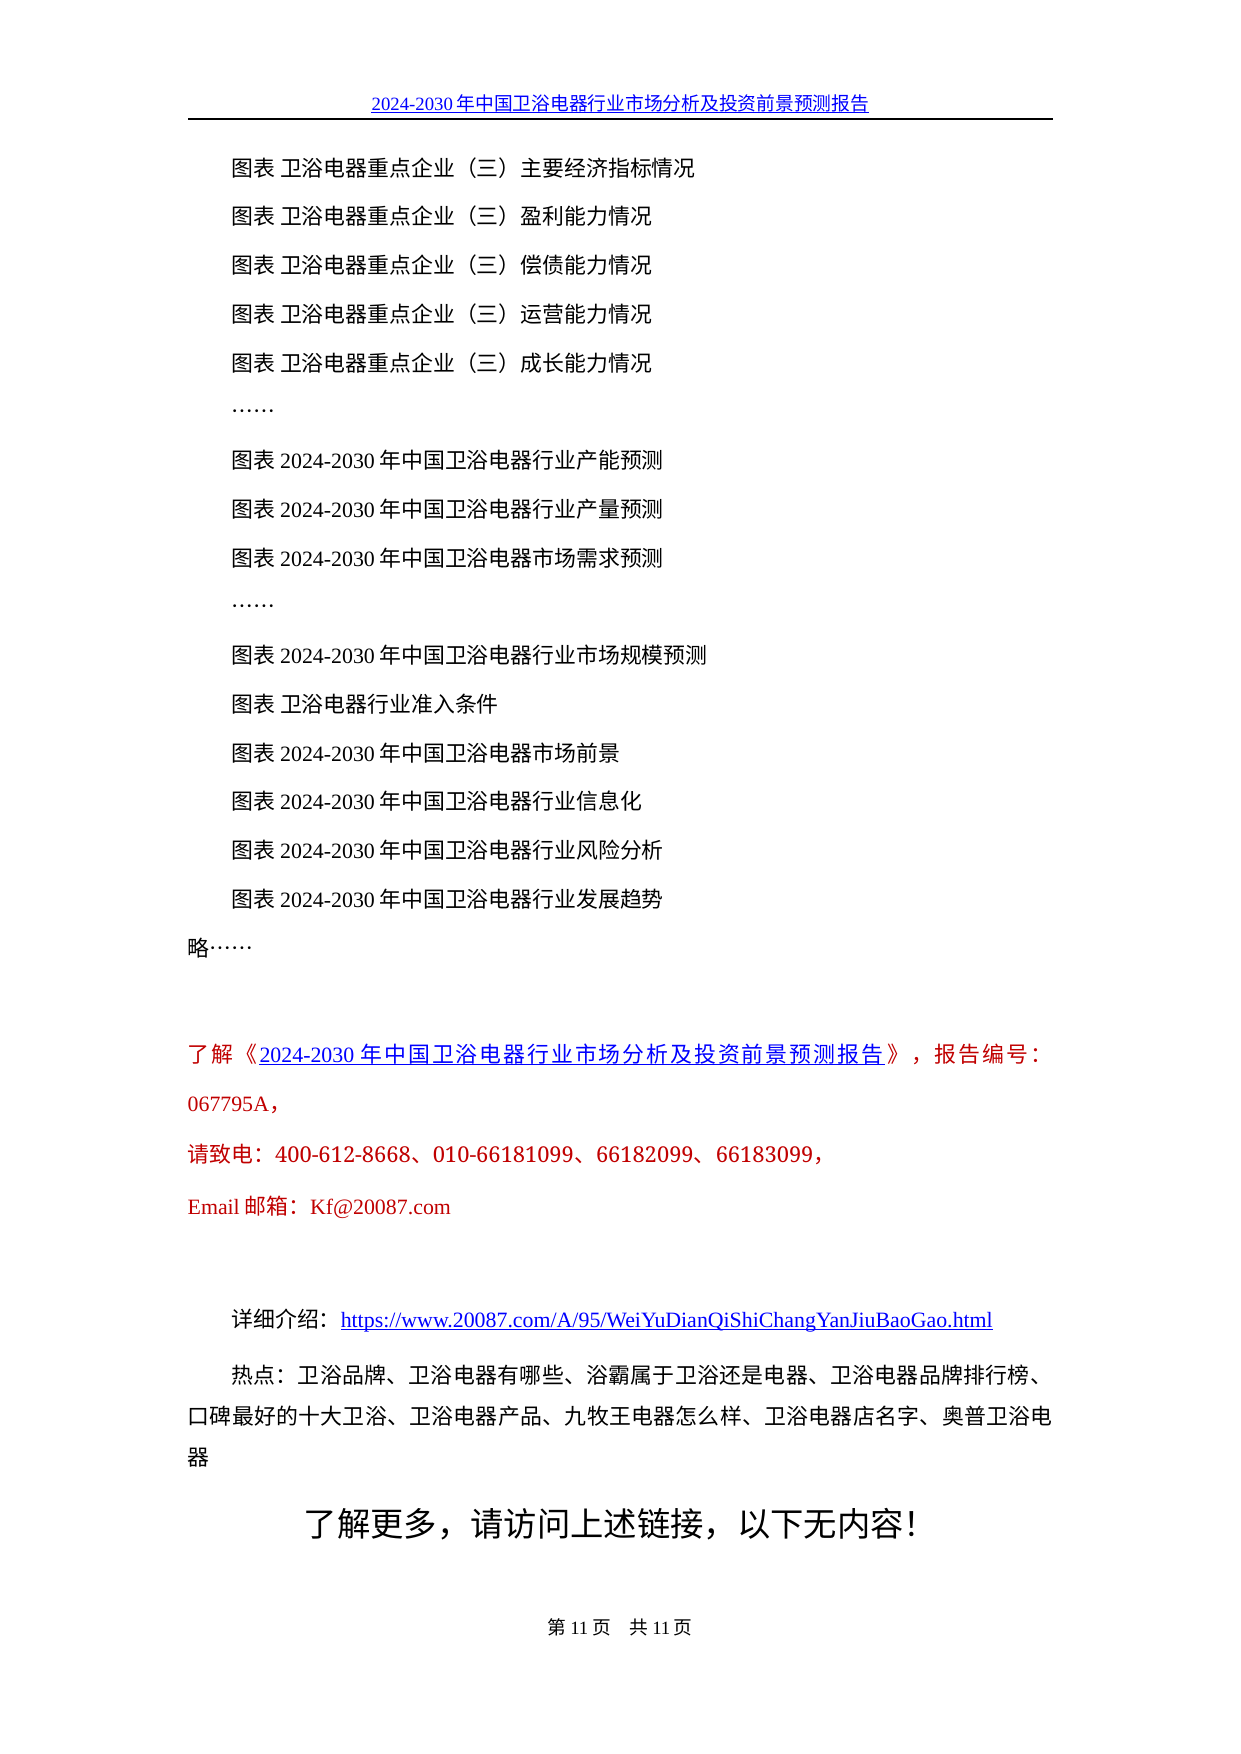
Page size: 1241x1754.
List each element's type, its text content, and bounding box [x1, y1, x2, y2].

text 了解《2024-2030年中国卫浴电器行业市场分析及投资前景预测报告》，报告编号：067795A， [187, 1037, 1053, 1118]
text 热点：卫浴品牌、卫浴电器有哪些、浴霸属于卫浴还是电器、卫浴电器品牌排行榜、口碑最好的十大卫浴、卫浴电器产品、九牧王电器怎么样、卫浴电器店名字、奥普卫浴电器 [187, 1358, 1053, 1472]
text 详细介绍：https://www.20087.com/A/95/WeiYuDianQiShiChangYanJiuBaoGao.html [187, 1301, 1053, 1334]
text 请致电：400-612-8668、010-66181099、66182099、66183099， [187, 1137, 1053, 1169]
title 了解更多，请访问上述链接，以下无内容！ [187, 1489, 1053, 1554]
text Email邮箱：Kf@20087.com [187, 1188, 1053, 1221]
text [187, 150, 1053, 963]
